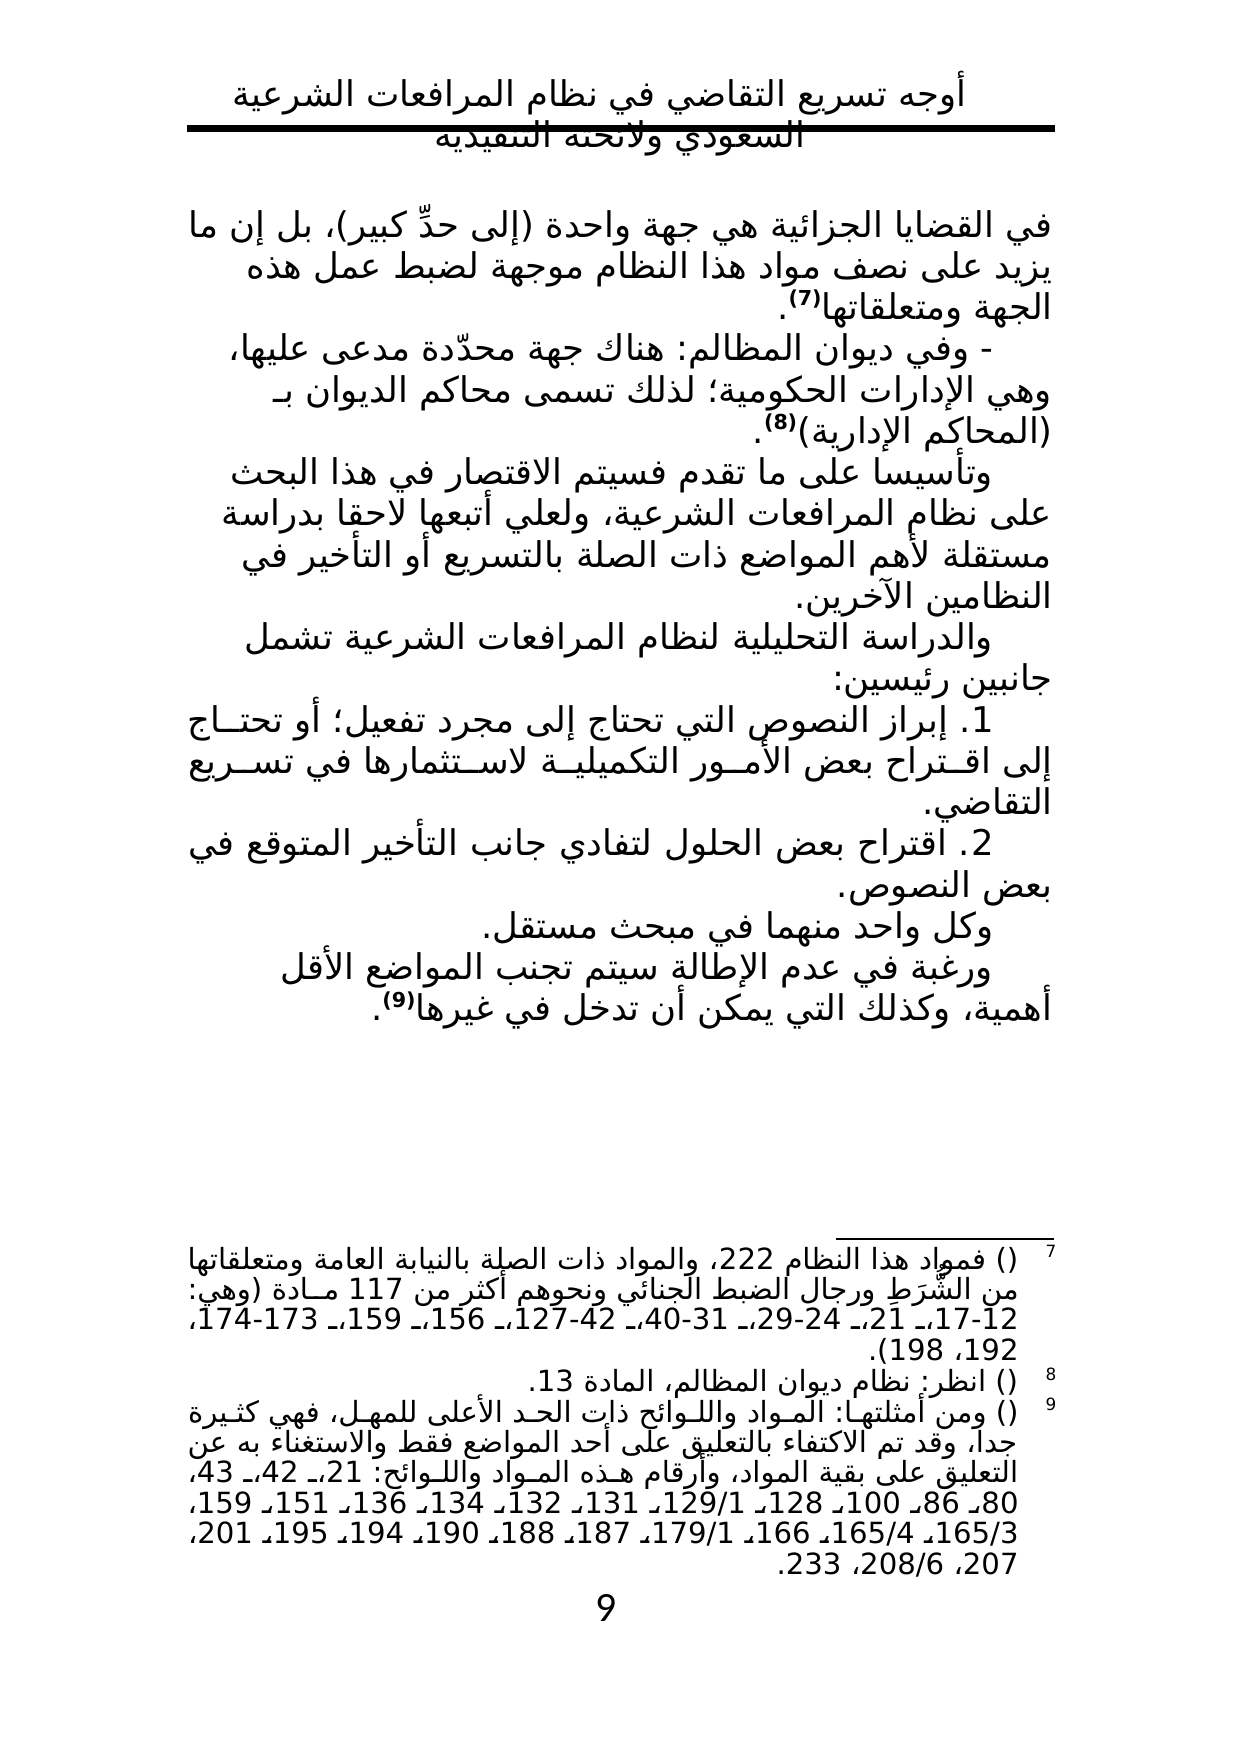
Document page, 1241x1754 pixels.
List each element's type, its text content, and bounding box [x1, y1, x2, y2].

text 2. اقتراح بعض الحلول لتفادي جانب التأخير المتوقع في بعض النصوص. [187, 823, 1053, 905]
text ورغبة في عدم الإطالة سيتم تجنب المواضع الأقل أهمية، وكذلك التي يمكن أن تدخل في غيرها(). [187, 947, 1053, 1029]
text 1. إبراز النصوص التي تحتاج إلى مجرد تفعيل؛ أو تحتاج إلى اقتراح بعض الأمور التكميلية لاستثمارها في تسريع التقاضي. [187, 699, 1053, 823]
text وتأسيسا على ما تقدم فسيتم الاقتصار في هذا البحث على نظام المرافعات الشرعية، ولعلي أتبعها لاحقا بدراسة مستقلة لأهم المواضع ذات الصلة بالتسريع أو التأخير في النظامين الآخرين. [187, 452, 1053, 617]
text وكل واحد منهما في مبحث مستقل. [187, 905, 1053, 947]
text والدراسة التحليلية لنظام المرافعات الشرعية تشمل جانبين رئيسين: [187, 617, 1053, 699]
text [187, 204, 1053, 328]
text - وفي ديوان المظالم: هناك جهة محدّدة مدعى عليها، وهي الإدارات الحكومية؛ لذلك تسمى محاكم الديوان بـ (المحاكم الإدارية)(). [187, 328, 1053, 452]
